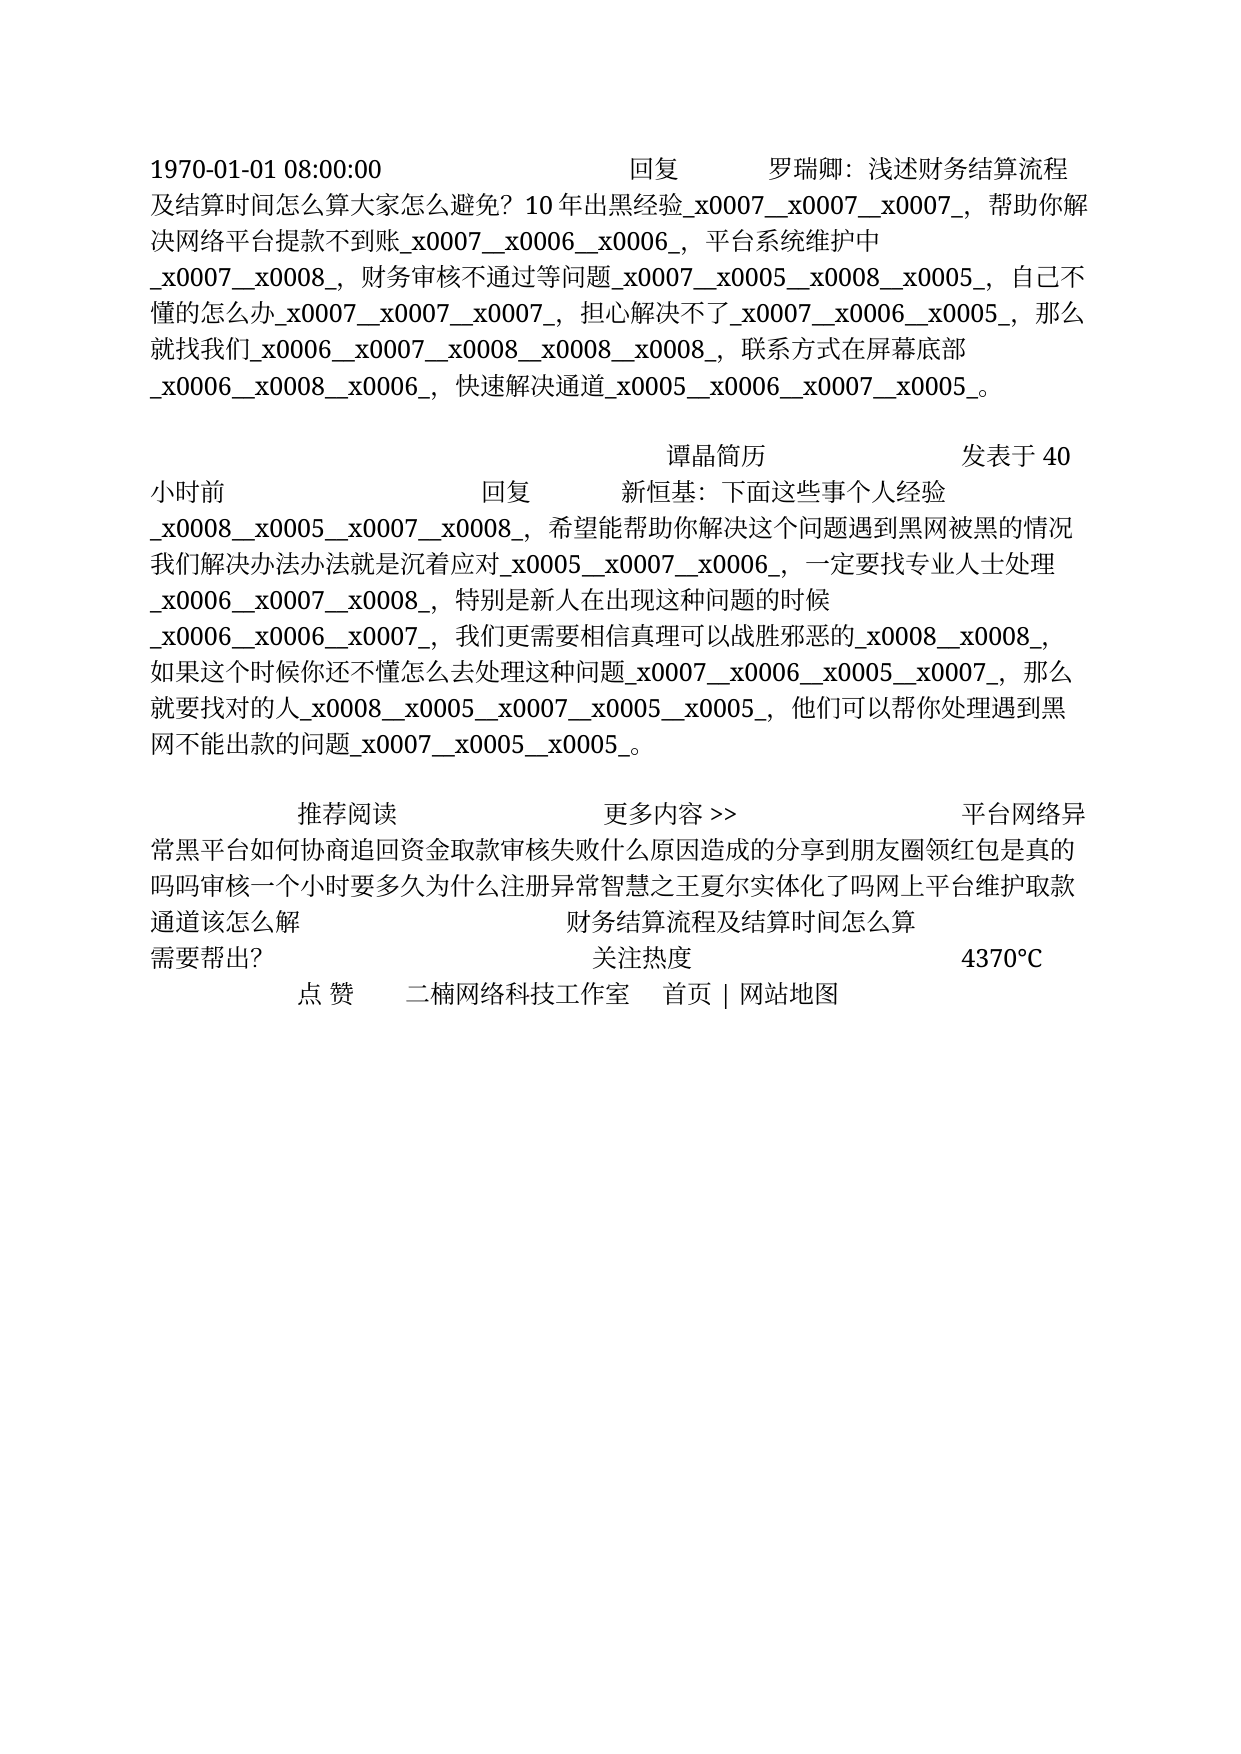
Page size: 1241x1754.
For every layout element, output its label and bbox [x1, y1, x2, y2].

text [150, 150, 1090, 1011]
